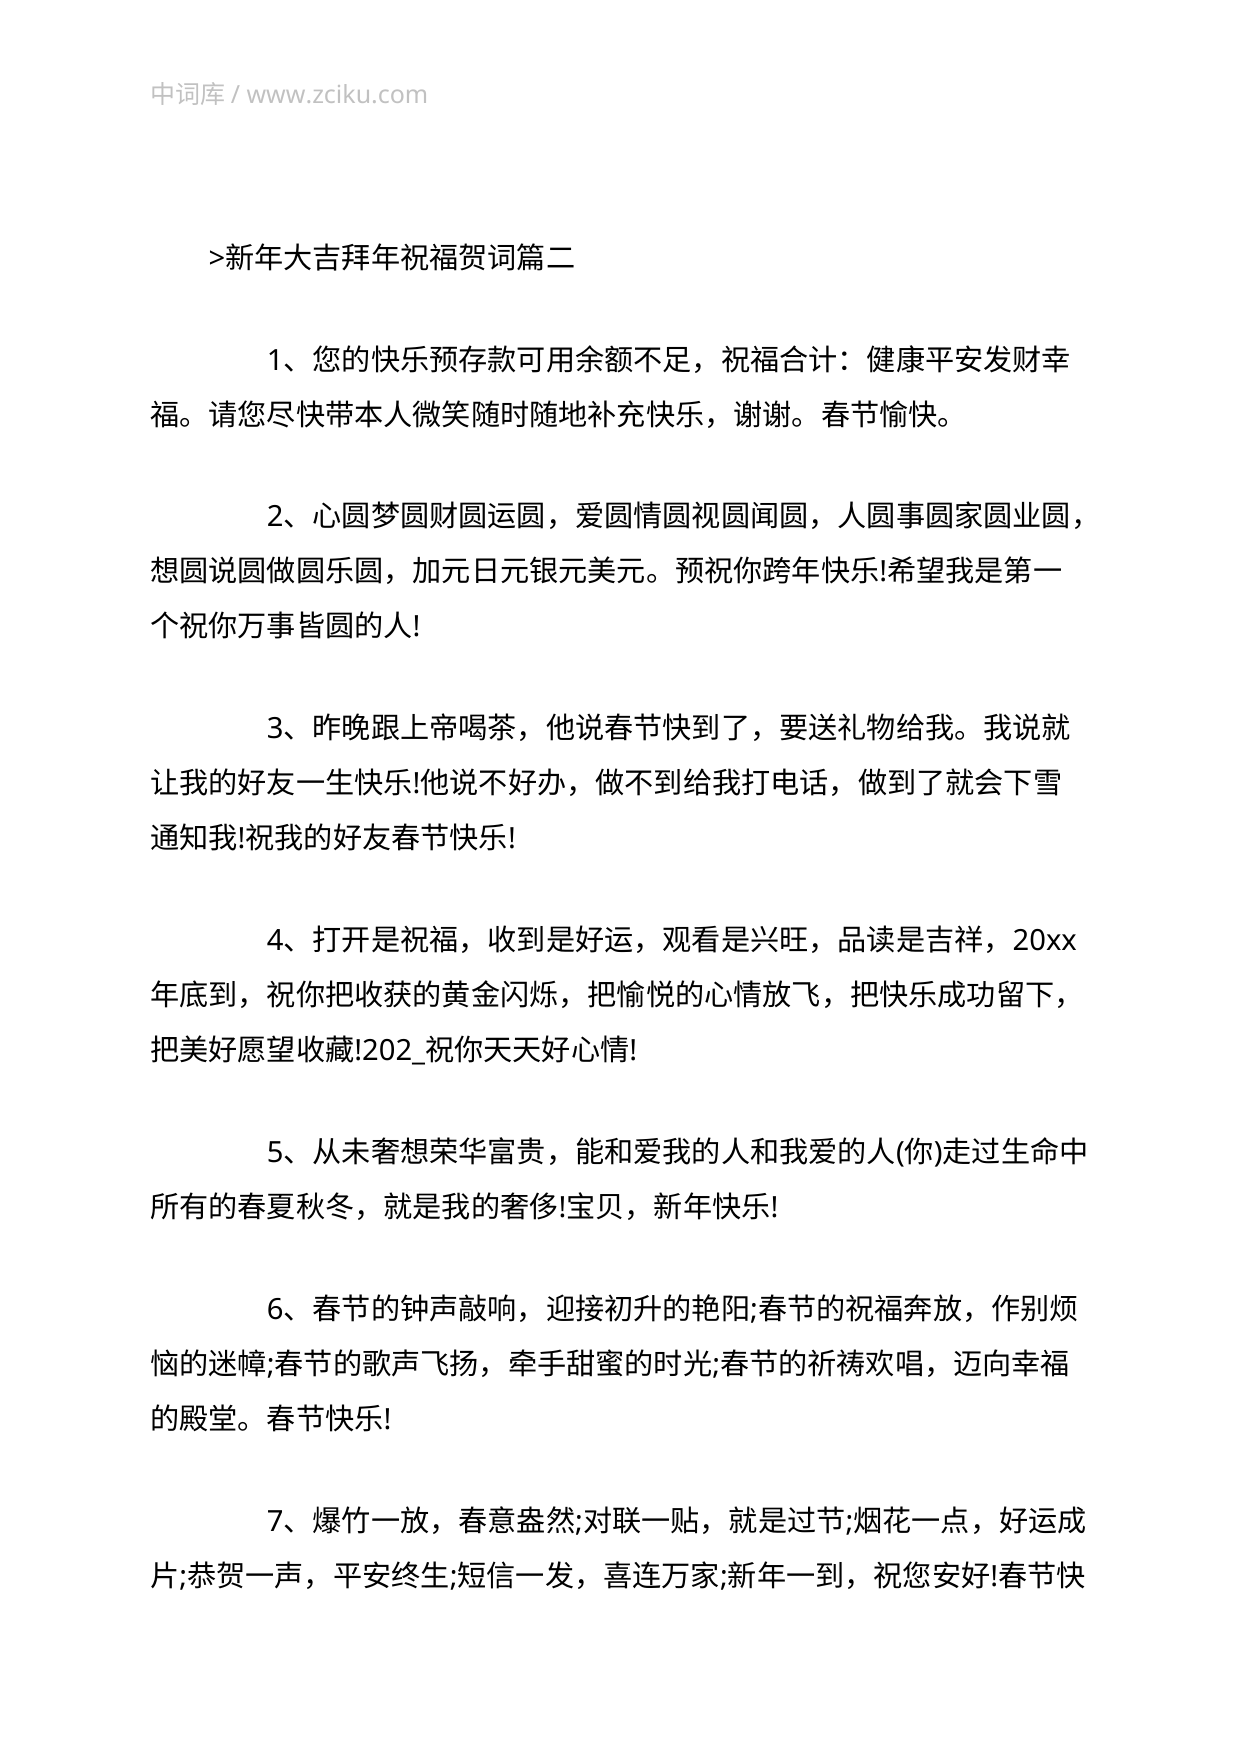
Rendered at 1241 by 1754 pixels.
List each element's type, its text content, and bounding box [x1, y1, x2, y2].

text 5、从未奢想荣华富贵，能和爱我的人和我爱的人(你)走过生命中所有的春夏秋冬，就是我的奢侈!宝贝，新年快乐! [150, 1129, 1090, 1226]
text 6、春节的钟声敲响，迎接初升的艳阳;春节的祝福奔放，作别烦恼的迷幛;春节的歌声飞扬，牵手甜蜜的时光;春节的祈祷欢唱，迈向幸福的殿堂。春节快乐! [150, 1286, 1090, 1438]
text 2、心圆梦圆财圆运圆，爱圆情圆视圆闻圆，人圆事圆家圆业圆，想圆说圆做圆乐圆，加元日元银元美元。预祝你跨年快乐!希望我是第一个祝你万事皆圆的人! [150, 493, 1090, 645]
text 1、您的快乐预存款可用余额不足，祝福合计：健康平安发财幸福。请您尽快带本人微笑随时随地补充快乐，谢谢。春节愉快。 [150, 336, 1090, 433]
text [150, 1498, 1090, 1595]
text 3、昨晚跟上帝喝茶，他说春节快到了，要送礼物给我。我说就让我的好友一生快乐!他说不好办，做不到给我打电话，做到了就会下雪通知我!祝我的好友春节快乐! [150, 705, 1090, 857]
text >新年大吉拜年祝福贺词篇二 [150, 234, 1090, 277]
text 4、打开是祝福，收到是好运，观看是兴旺，品读是吉祥，20xx年底到，祝你把收获的黄金闪烁，把愉悦的心情放飞，把快乐成功留下，把美好愿望收藏!202_祝你天天好心情! [150, 917, 1090, 1069]
